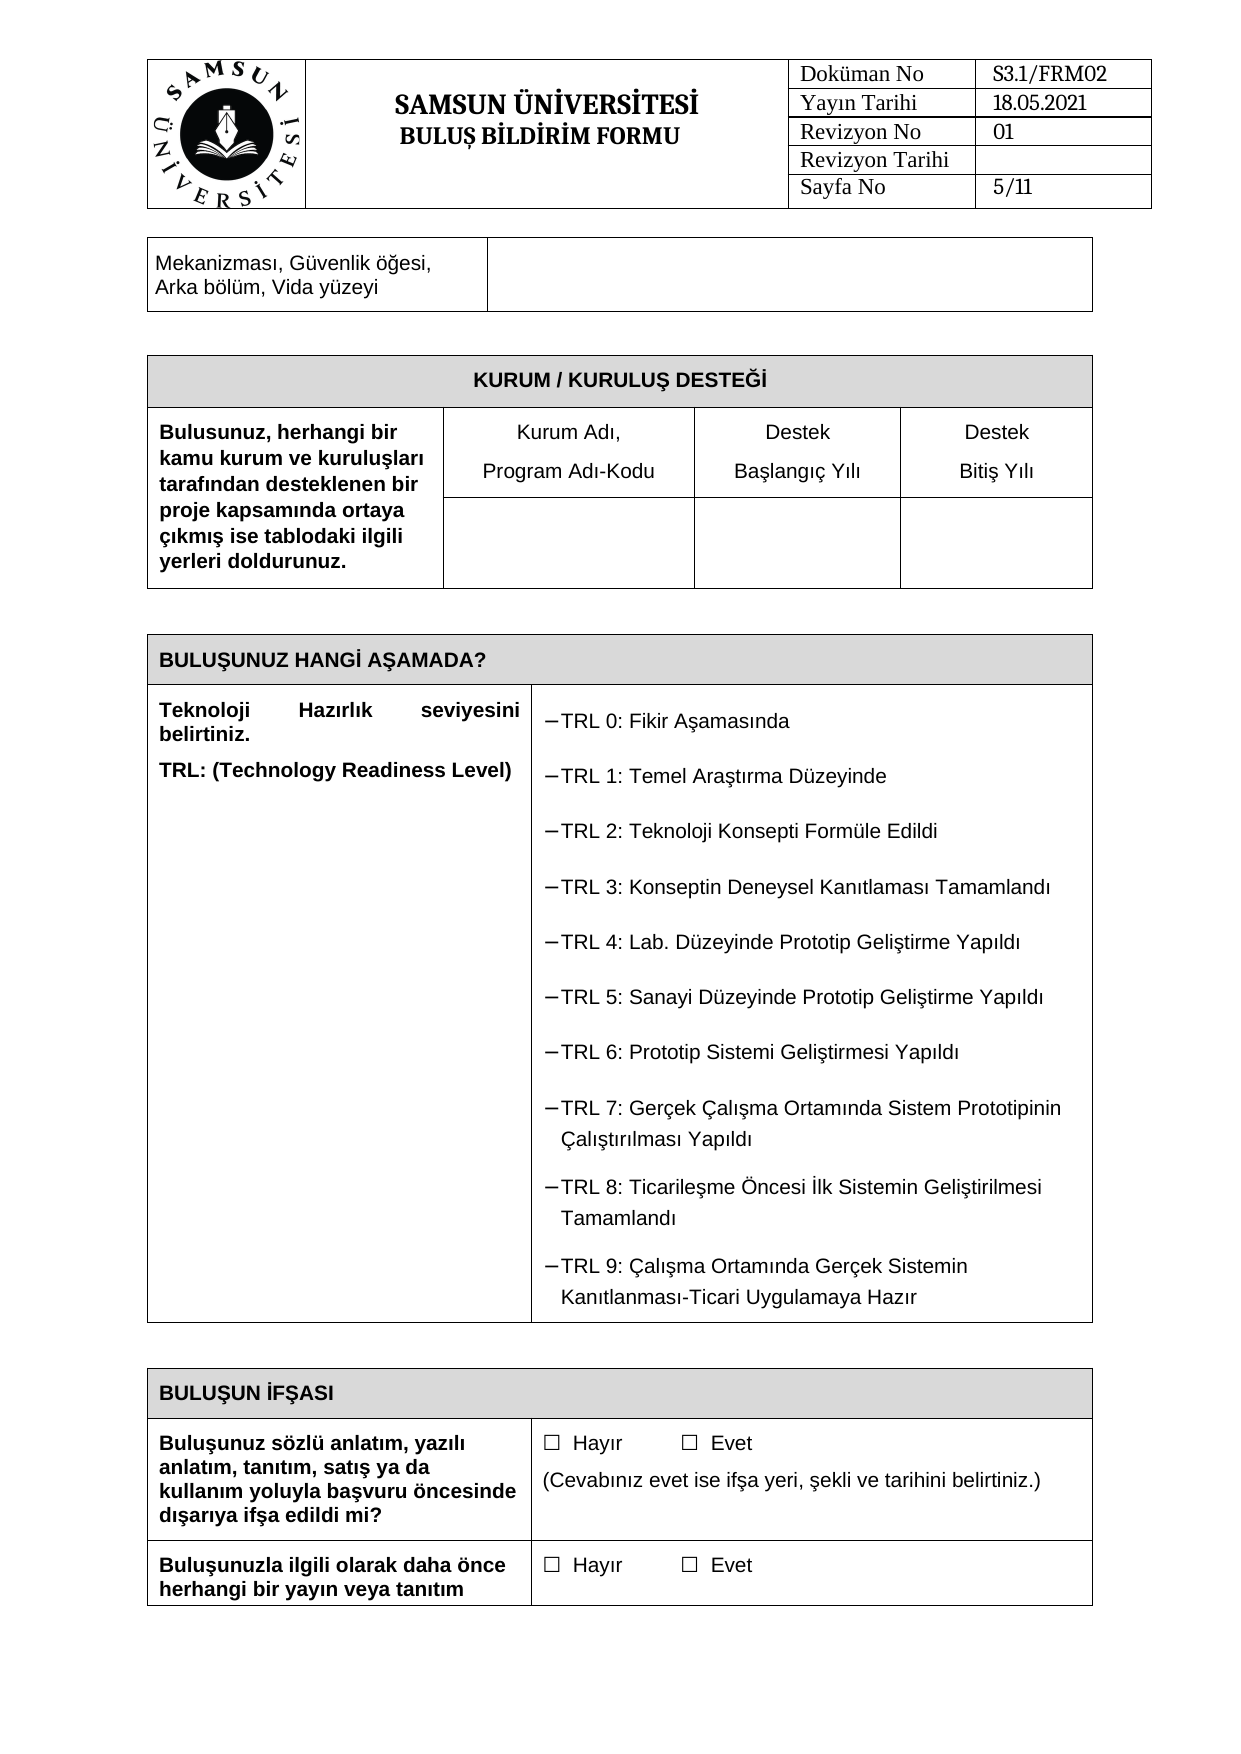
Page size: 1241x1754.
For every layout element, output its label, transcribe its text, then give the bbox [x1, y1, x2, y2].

table_cell Bulusunuz, herhangi bir kamu kurum ve kuruluşları tarafından desteklenen bir proje kapsamında ortaya çıkmış ise tablodaki ilgili yerleri doldurunuz. [148, 408, 443, 588]
table_cell ☐ Hayır ☐ Evet (Cevabınız evet ise ifşa yeri, şekli ve tarihini belirtiniz.) [532, 1419, 1092, 1539]
table_cell Teknoloji Hazırlık seviyesini belirtiniz. TRL: (Technology Readiness Level) [148, 685, 531, 1322]
table_cell Destek Başlangıç Yılı [695, 408, 900, 497]
table_header BULUŞUN İFŞASI [148, 1369, 1092, 1418]
table_header KURUM / KURULUŞ DESTEĞİ [148, 356, 1092, 407]
table_cell [444, 498, 694, 588]
table_cell Kurum Adı, Program Adı-Kodu [444, 408, 694, 497]
picture [153, 60, 300, 208]
table_cell Destek Bitiş Yılı [901, 408, 1092, 497]
table_cell ☐ Hayır ☐ Evet (Cevabınız evet ise yayın veya tanıtımınız ve tarihi belirtiniz.) [532, 1541, 1092, 1605]
table_cell [695, 498, 900, 588]
table_cell TRL 0: Fikir Aşamasında TRL 1: Temel Araştırma Düzeyinde TRL 2: Teknoloji Konsepti Formüle Edildi TRL 3: Konseptin Deneysel Kanıtlaması Tamamlandı TRL 4: Lab. Düzeyinde Prototip Geliştirme Yapıldı TRL 5: Sanayi Düzeyinde Prototip Geliştirme Yapıldı TRL 6: Prototip Sistemi Geliştirmesi Yapıldı TRL 7: Gerçek Çalışma Ortamında Sistem Prototipinin Çalıştırılması Yapıldı TRL 8: Ticarileşme Öncesi İlk Sistemin Geliştirilmesi Tamamlandı TRL 9: Çalışma Ortamında Gerçek Sistemin Kanıtlanması-Ticari Uygulamaya Hazır [532, 685, 1092, 1322]
table_cell Buluşunuz sözlü anlatım, yazılı anlatım, tanıtım, satış ya da kullanım yoluyla başvuru öncesinde dışarıya ifşa edildi mi? [148, 1419, 531, 1539]
table_header BULUŞUNUZ HANGİ AŞAMADA? [148, 635, 1092, 684]
table_cell [488, 238, 1092, 311]
table_cell [901, 498, 1092, 588]
